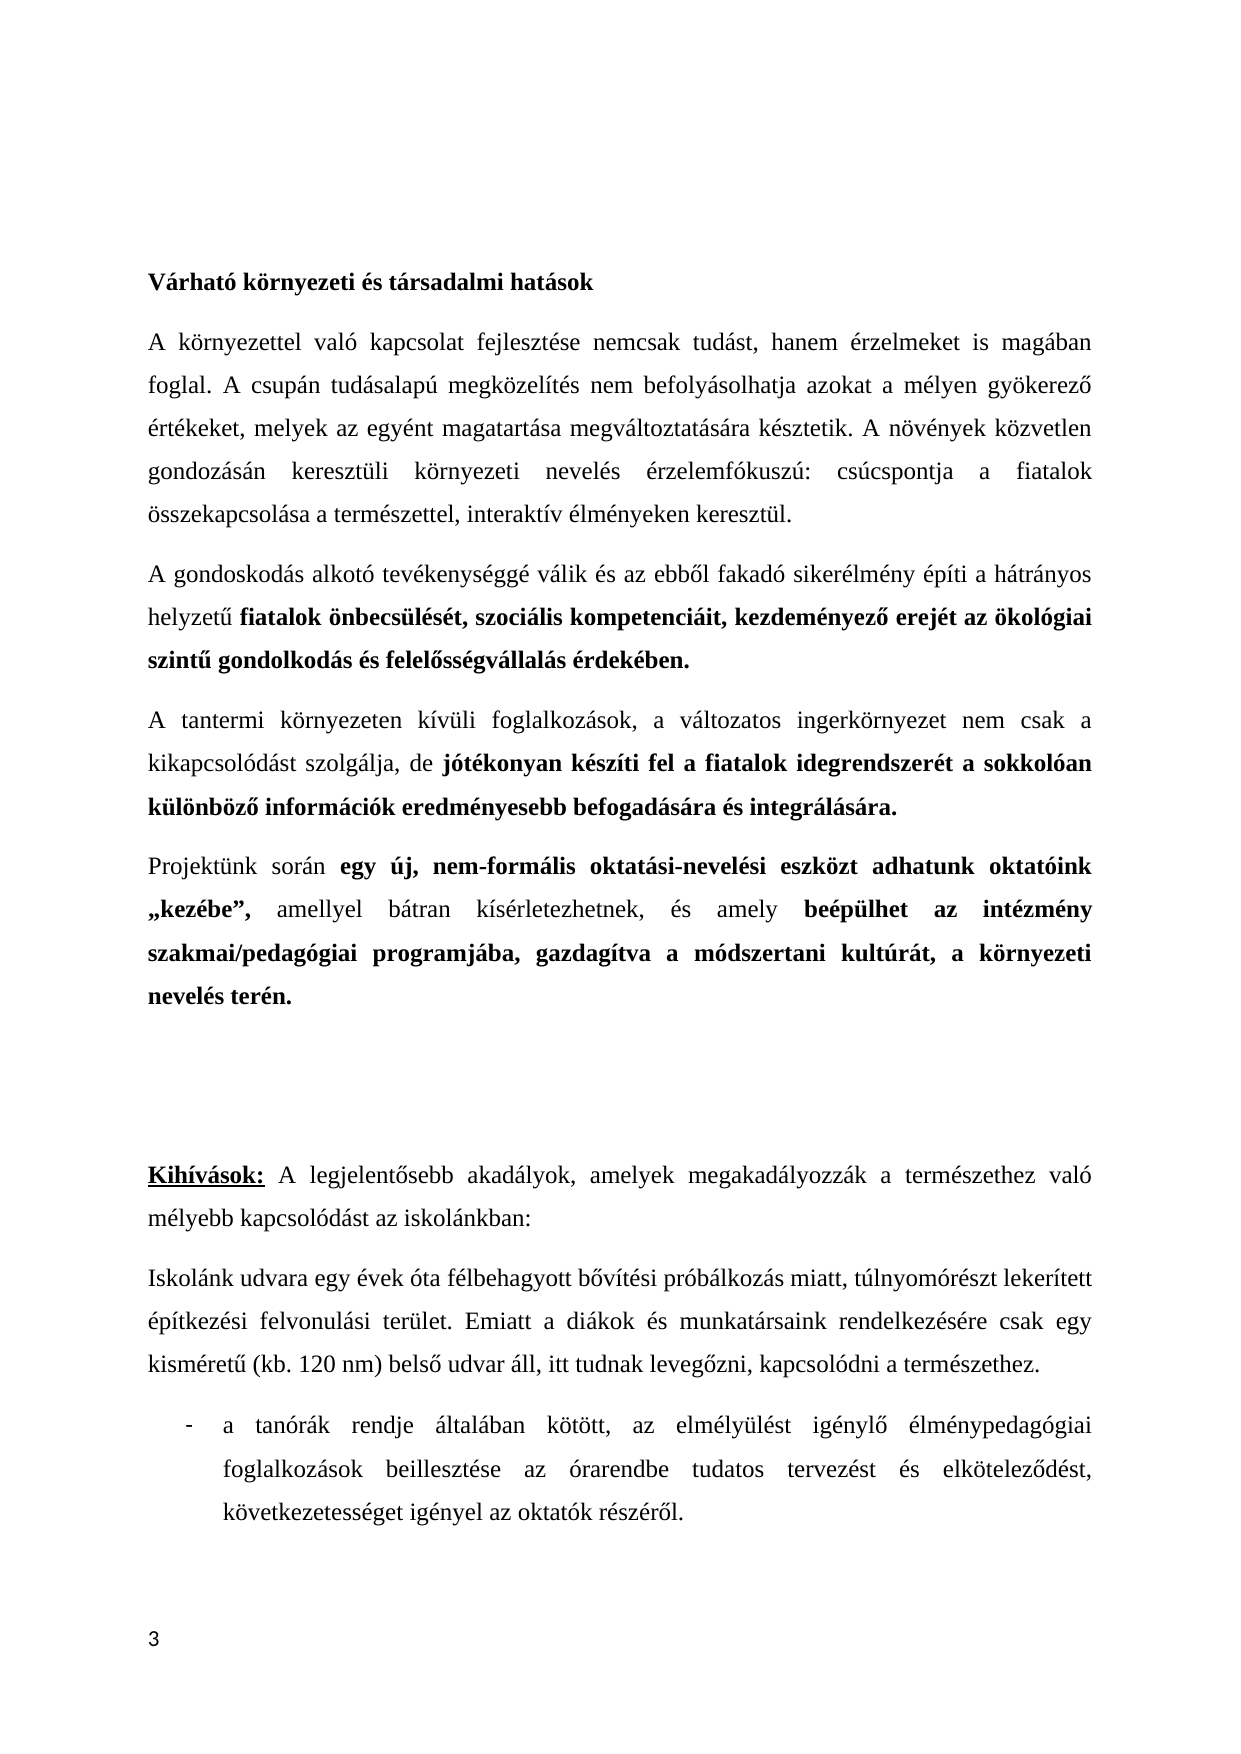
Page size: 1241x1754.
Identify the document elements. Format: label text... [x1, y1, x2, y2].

text Projektünk során egy új, nem-formális oktatási-nevelési eszközt adhatunk oktatóink „kezébe”, amellyel bátran kísérletezhetnek, és amely beépülhet az intézmény szakmai/pedagógiai programjába, gazdagítva a módszertani kultúrát, a környezeti nevelés terén. [148, 851, 1093, 1009]
text A környezettel való kapcsolat fejlesztése nemcsak tudást, hanem érzelmeket is magában foglal. A csupán tudásalapú megközelítés nem befolyásolhatja azokat a mélyen gyökerező értékeket, melyek az egyént magatartása megváltoztatására késztetik. A növények közvetlen gondozásán keresztüli környezeti nevelés érzelemfókuszú: csúcspontja a fiatalok összekapcsolása a természettel, interaktív élményeken keresztül. [148, 327, 1093, 528]
text Iskolánk udvara egy évek óta félbehagyott bővítési próbálkozás miatt, túlnyomórészt lekerített építkezési felvonulási terület. Emiatt a diákok és munkatársaink rendelkezésére csak egy kisméretű (kb. 120 nm) belső udvar áll, itt tudnak levegőzni, kapcsolódni a természethez. [148, 1263, 1093, 1378]
text A gondoskodás alkotó tevékenységgé válik és az ebből fakadó sikerélmény építi a hátrányos helyzetű fiatalok önbecsülését, szociális kompetenciáit, kezdeményező erejét az ökológiai szintű gondolkodás és felelősségvállalás érdekében. [148, 559, 1093, 674]
text Kihívások: A legjelentősebb akadályok, amelyek megakadályozzák a természethez való mélyebb kapcsolódást az iskolánkban: [148, 1160, 1093, 1232]
text A tantermi környezeten kívüli foglalkozások, a változatos ingerkörnyezet nem csak a kikapcsolódást szolgálja, de jótékonyan készíti fel a fiatalok idegrendszerét a sokkolóan különböző információk eredményesebb befogadására és integrálására. [148, 705, 1093, 820]
text Várható környezeti és társadalmi hatások [148, 267, 1093, 296]
list a tanórák rendje általában kötött, az elmélyülést igénylő élménypedagógiai foglalkozások beillesztése az órarendbe tudatos tervezést és elköteleződést, következetességet igényel az oktatók részéről. [185, 1409, 1093, 1526]
